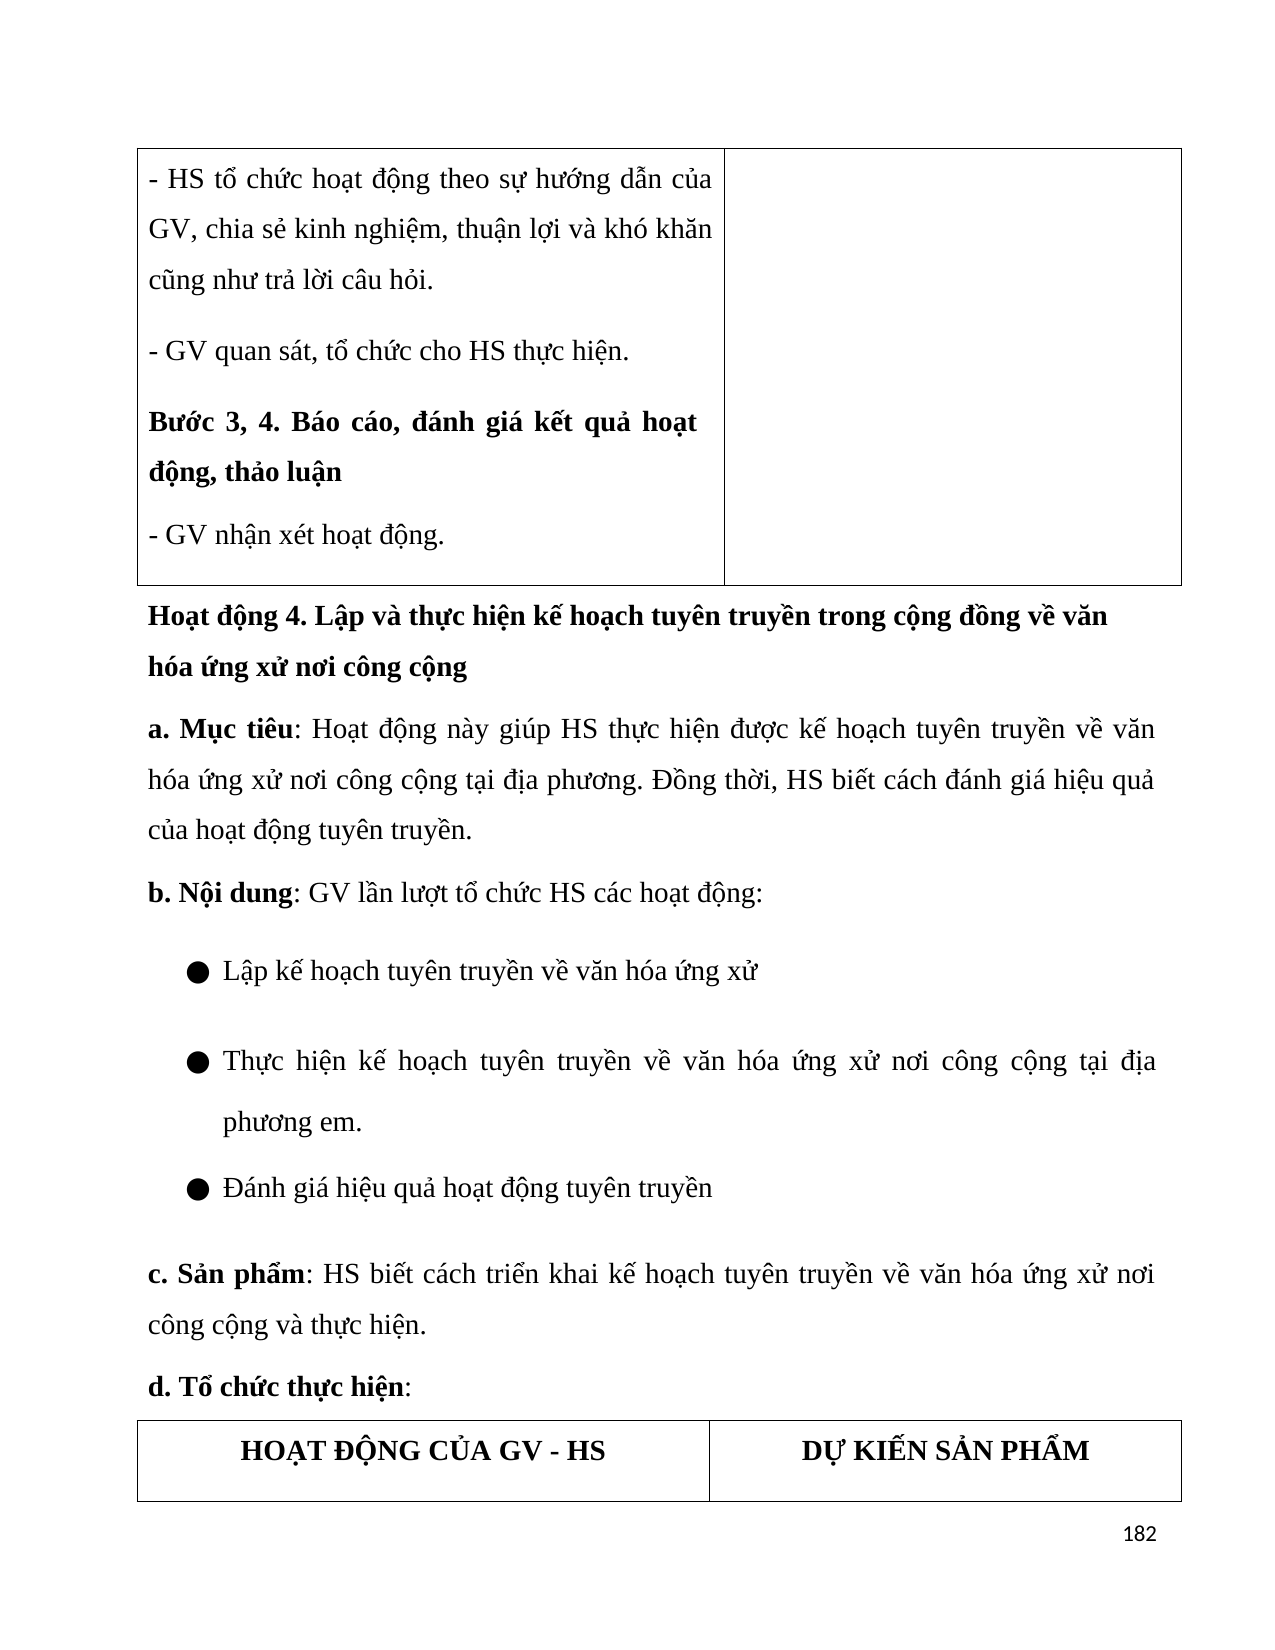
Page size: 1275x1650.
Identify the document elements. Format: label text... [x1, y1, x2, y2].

table_header DỰ KIẾN SẢN PHẨM [710, 1421, 1181, 1501]
text a. Mục tiêu: Hoạt động này giúp HS thực hiện được kế hoạch tuyên truyền về văn hóa ứng xử nơi công cộng tại địa phương. Đồng thời, HS biết cách đánh giá hiệu quả của hoạt động tuyên truyền. [148, 711, 1157, 846]
list Thực hiện kế hoạch tuyên truyền về văn hóa ứng xử nơi công cộng tại địa phương em. [185, 1027, 1157, 1137]
table_header HOẠT ĐỘNG CỦA GV - HS [138, 1421, 709, 1501]
text b. Nội dung: GV lần lượt tổ chức HS các hoạt động: [148, 875, 1157, 908]
text Hoạt động 4. Lập và thực hiện kế hoạch tuyên truyền trong cộng đồng về văn hóa ứng xử nơi công cộng [148, 598, 1157, 682]
list Đánh giá hiệu quả hoạt động tuyên truyền [185, 1154, 1157, 1214]
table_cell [138, 149, 724, 585]
text c. Sản phẩm: HS biết cách triển khai kế hoạch tuyên truyền về văn hóa ứng xử nơi công cộng và thực hiện. [148, 1256, 1157, 1340]
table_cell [725, 149, 1181, 585]
text d. Tổ chức thực hiện: [148, 1369, 1157, 1403]
list Lập kế hoạch tuyên truyền về văn hóa ứng xử [185, 938, 1157, 997]
